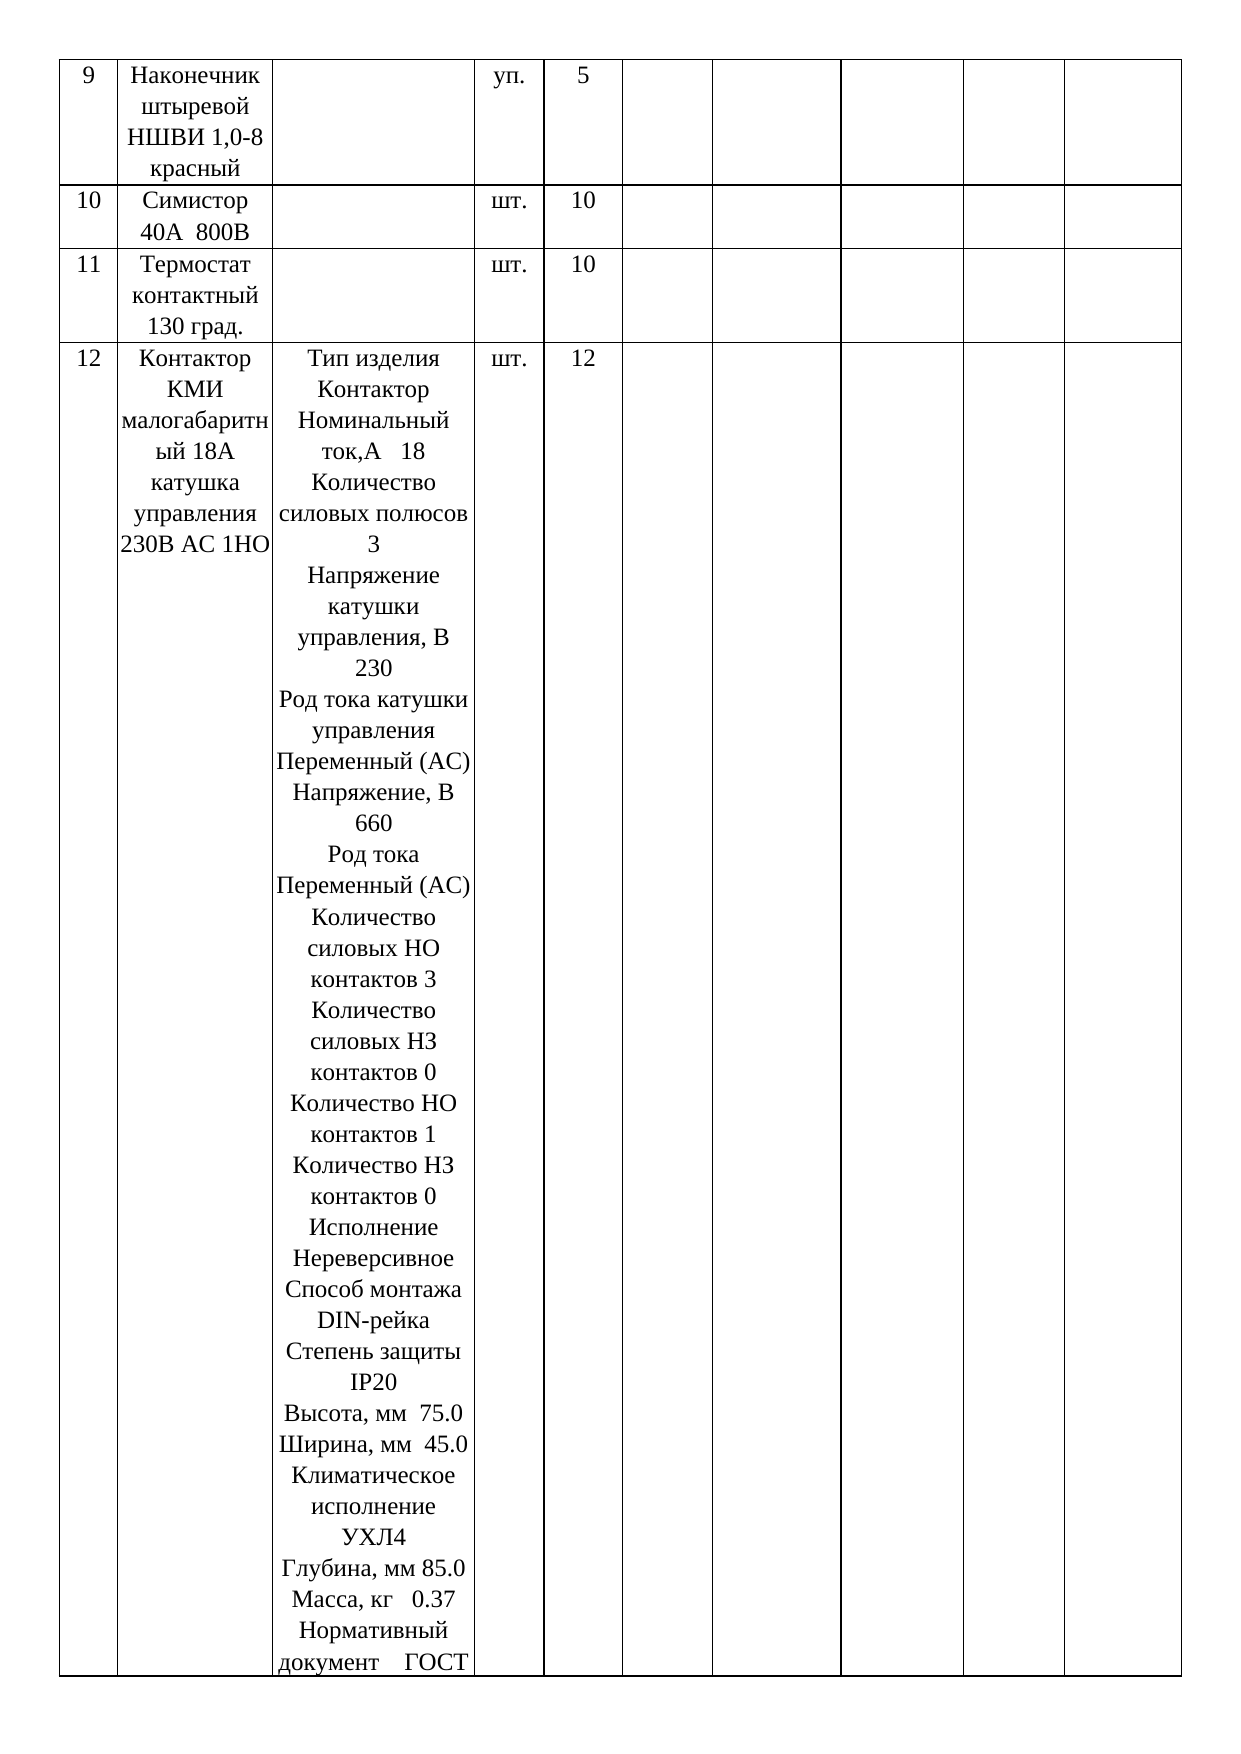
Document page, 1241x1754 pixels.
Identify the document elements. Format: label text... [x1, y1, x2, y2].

table_cell [713, 60, 840, 184]
table_cell [1065, 186, 1181, 247]
table_cell [713, 186, 840, 247]
table_cell 12 [545, 343, 622, 1675]
table_cell шт. [475, 249, 543, 342]
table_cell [273, 343, 474, 1675]
table_cell шт. [475, 343, 543, 1675]
table_cell [964, 343, 1064, 1675]
table_cell [842, 186, 963, 247]
table_cell шт. [475, 186, 543, 247]
table_cell [1065, 60, 1181, 184]
table_cell [713, 343, 840, 1675]
table_cell [623, 343, 712, 1675]
table_cell [713, 249, 840, 342]
table_cell [1065, 343, 1181, 1675]
table_cell уп. [475, 60, 543, 184]
table_cell [964, 186, 1064, 247]
table_cell [273, 60, 474, 184]
table_cell Наконечник штыревой НШВИ 1,0-8 красный [118, 60, 272, 184]
table_cell [842, 60, 963, 184]
table_cell 10 [60, 186, 117, 247]
table_cell 11 [60, 249, 117, 342]
table_cell [842, 249, 963, 342]
table_cell Симистор 40А 800В [118, 186, 272, 247]
table_cell 5 [545, 60, 622, 184]
table_cell [964, 249, 1064, 342]
table_cell [1065, 249, 1181, 342]
table_cell 10 [545, 249, 622, 342]
table_cell [964, 60, 1064, 184]
table_cell [623, 60, 712, 184]
table_cell 9 [60, 60, 117, 184]
table_cell Термостат контактный 130 град. [118, 249, 272, 342]
table_cell [623, 249, 712, 342]
table_cell [273, 186, 474, 247]
table_cell [623, 186, 712, 247]
table_cell [842, 343, 963, 1675]
table_cell 10 [545, 186, 622, 247]
table_cell 12 [60, 343, 117, 1675]
table_cell [273, 249, 474, 342]
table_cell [118, 343, 272, 1675]
